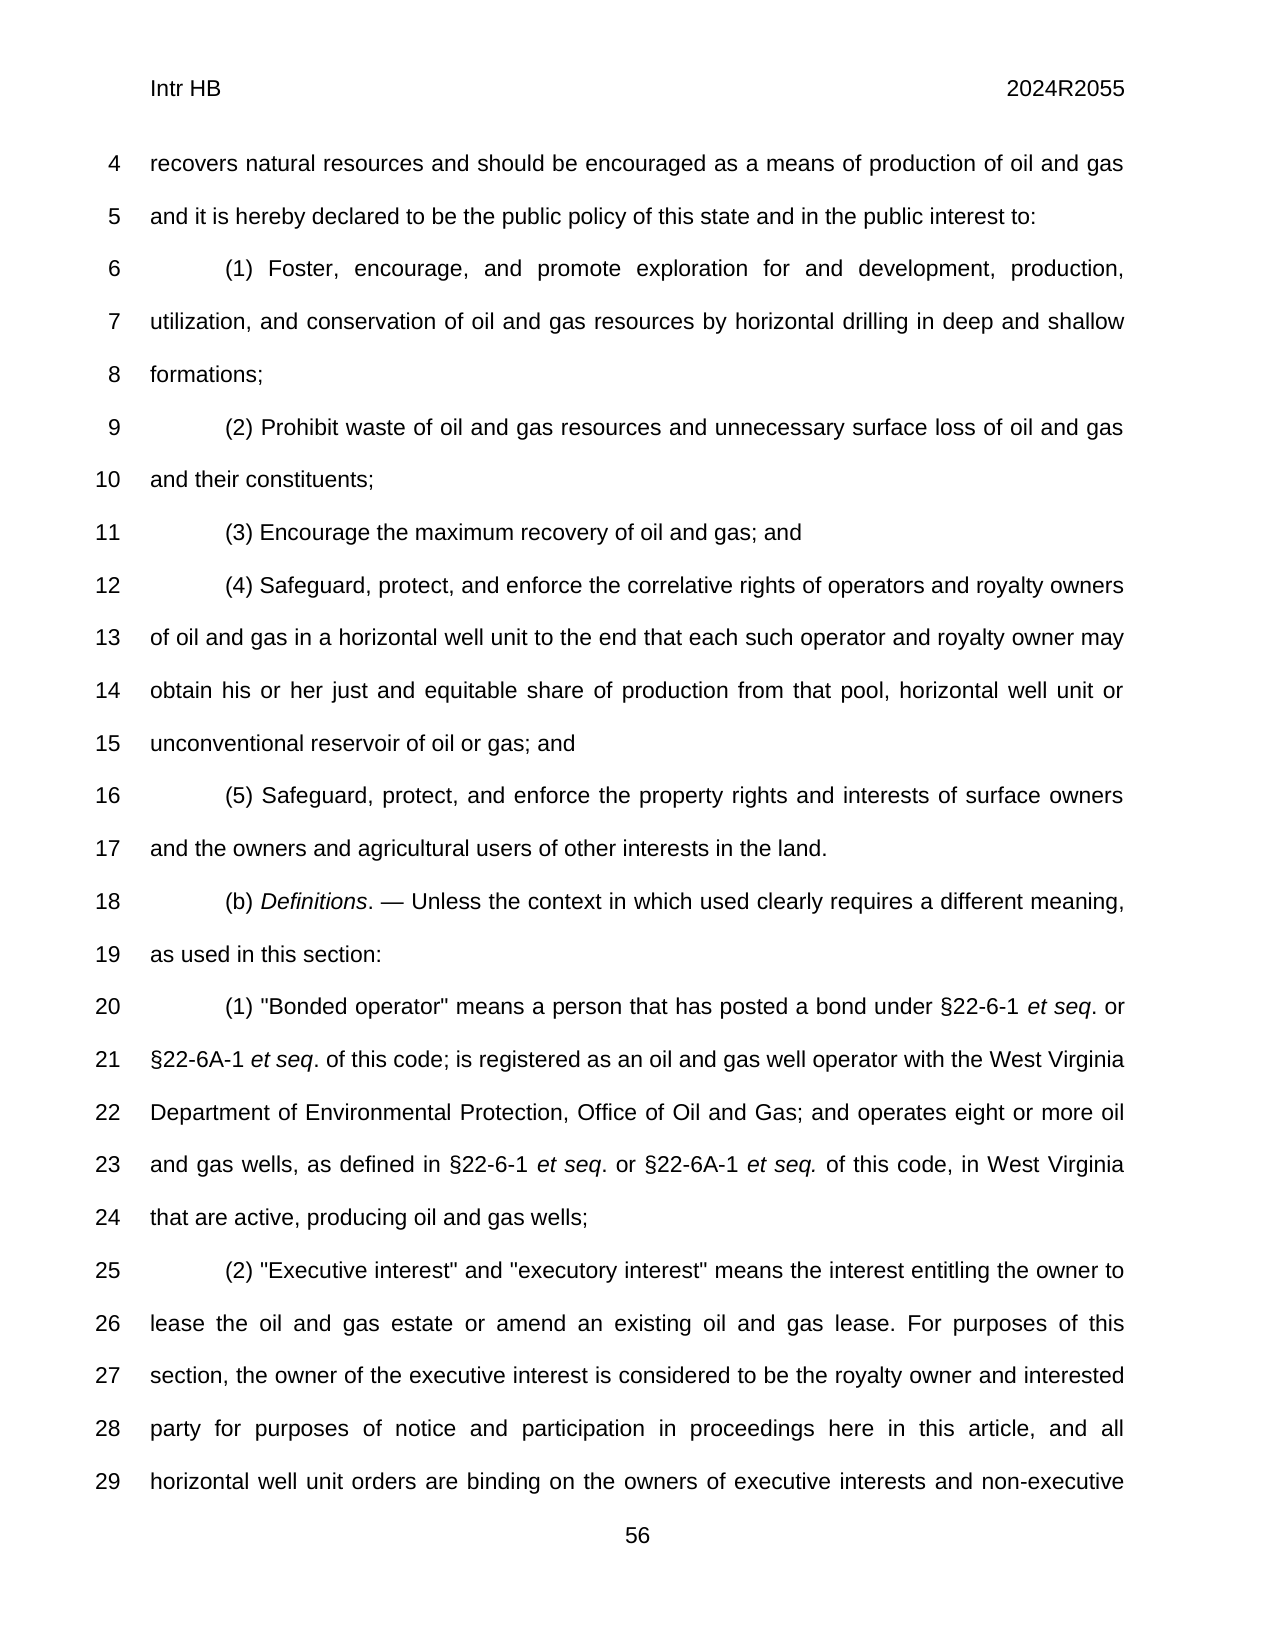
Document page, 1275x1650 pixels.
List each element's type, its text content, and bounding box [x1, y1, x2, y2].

text (b) Definitions. — Unless the context in which used clearly requires a different meaning, as used in this section: [150, 888, 1125, 967]
text (3) Encourage the maximum recovery of oil and gas; and [150, 519, 1125, 545]
text (5) Safeguard, protect, and enforce the property rights and interests of surface owners and the owners and agricultural users of other interests in the land. [150, 782, 1125, 862]
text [150, 1257, 1125, 1494]
text (4) Safeguard, protect, and enforce the correlative rights of operators and royalty owners of oil and gas in a horizontal well unit to the end that each such operator and royalty owner may obtain his or her just and equitable share of production from that pool, horizontal well unit or unconventional reservoir of oil or gas; and [150, 572, 1125, 756]
text (2) Prohibit waste of oil and gas resources and unnecessary surface loss of oil and gas and their constituents; [150, 413, 1125, 493]
text (1) "Bonded operator" means a person that has posted a bond under §22-6-1 et seq. or §22-6A-1 et seq. of this code; is registered as an oil and gas well operator with the West Virginia Department of Environmental Protection, Office of Oil and Gas; and operates eight or more oil and gas wells, as defined in §22-6-1 et seq. or §22-6A-1 et seq. of this code, in West Virginia that are active, producing oil and gas wells; [150, 993, 1125, 1231]
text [150, 150, 1125, 229]
text (1) Foster, encourage, and promote exploration for and development, production, utilization, and conservation of oil and gas resources by horizontal drilling in deep and shallow formations; [150, 255, 1125, 387]
